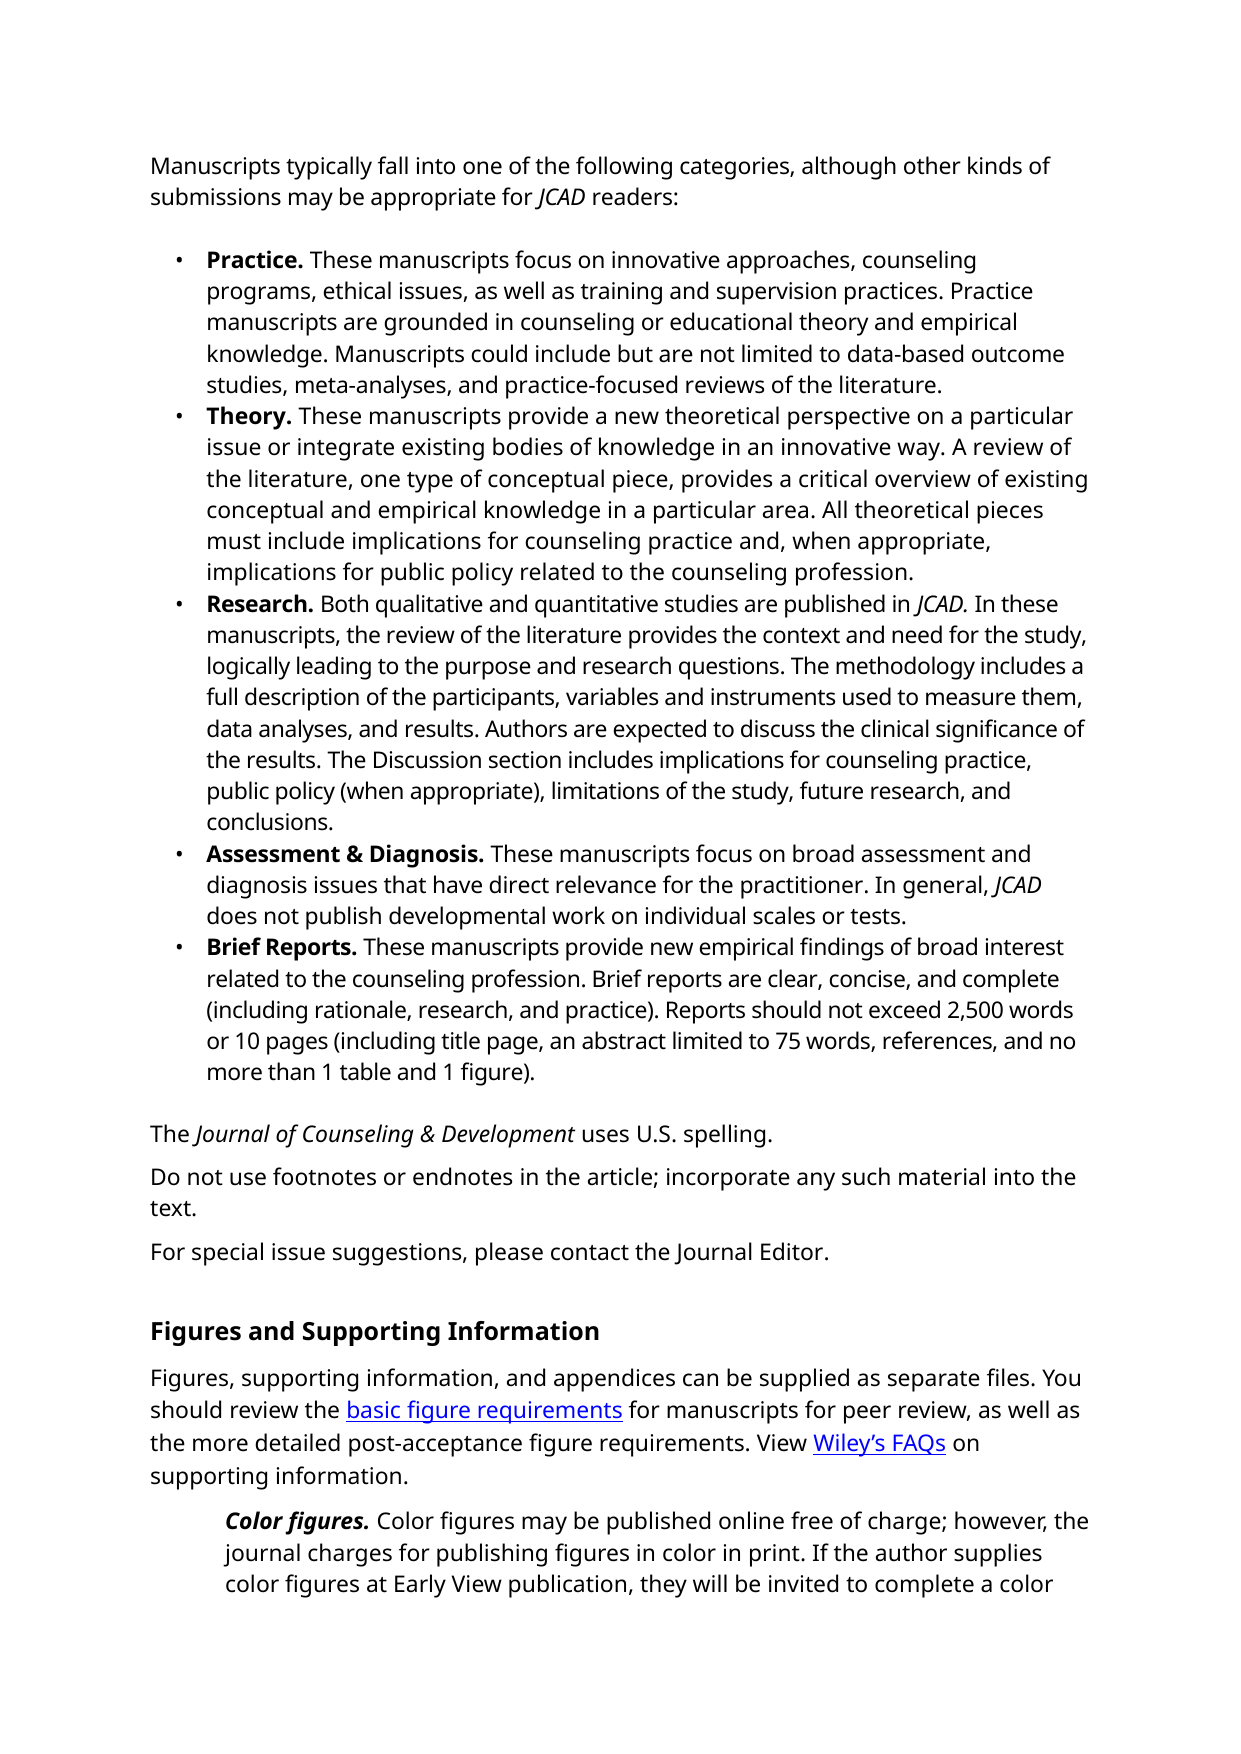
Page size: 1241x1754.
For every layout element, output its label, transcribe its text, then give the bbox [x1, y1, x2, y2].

text The Journal of Counseling & Development uses U.S. spelling. [150, 1119, 1090, 1148]
text • Theory. These manuscripts provide a new theoretical perspective on a particular issue or integrate existing bodies of knowledge in an innovative way. A review of the literature, one type of conceptual piece, provides a critical overview of existing conceptual and empirical knowledge in a particular area. All theoretical pieces must include implications for counseling practice and, when appropriate, implications for public policy related to the counseling profession. [175, 400, 1090, 587]
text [225, 1505, 1090, 1599]
text • Brief Reports. These manuscripts provide new empirical findings of broad interest related to the counseling profession. Brief reports are clear, concise, and complete (including rationale, research, and practice). Reports should not exceed 2,500 words or 10 pages (including title page, an abstract limited to 75 words, references, and no more than 1 table and 1 figure). [175, 931, 1090, 1087]
text • Practice. These manuscripts focus on innovative approaches, counseling programs, ethical issues, as well as training and supervision practices. Practice manuscripts are grounded in counseling or educational theory and empirical knowledge. Manuscripts could include but are not limited to data-based outcome studies, meta-analyses, and practice-focused reviews of the literature. [175, 244, 1090, 400]
text Figures, supporting information, and appendices can be supplied as separate files. You should review the basic figure requirements for manuscripts for peer review, as well as the more detailed post-acceptance figure requirements. View Wiley’s FAQs on supporting information. [150, 1361, 1090, 1491]
text For special issue suggestions, please contact the Journal Editor. [150, 1235, 1090, 1267]
text • Assessment & Diagnosis. These manuscripts focus on broad assessment and diagnosis issues that have direct relevance for the practitioner. In general, JCAD does not publish developmental work on individual scales or tests. [175, 837, 1090, 931]
text • Research. Both qualitative and quantitative studies are published in JCAD. In these manuscripts, the review of the literature provides the context and need for the study, logically leading to the purpose and research questions. The methodology includes a full description of the participants, variables and instruments used to measure them, data analyses, and results. Authors are expected to discuss the clinical significance of the results. The Discussion section includes implications for counseling practice, public policy (when appropriate), limitations of the study, future research, and conclusions. [175, 587, 1090, 837]
text Figures and Supporting Information [150, 1313, 1090, 1347]
text Do not use footnotes or endnotes in the article; incorporate any such material into the text. [150, 1160, 1090, 1223]
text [150, 150, 1090, 212]
